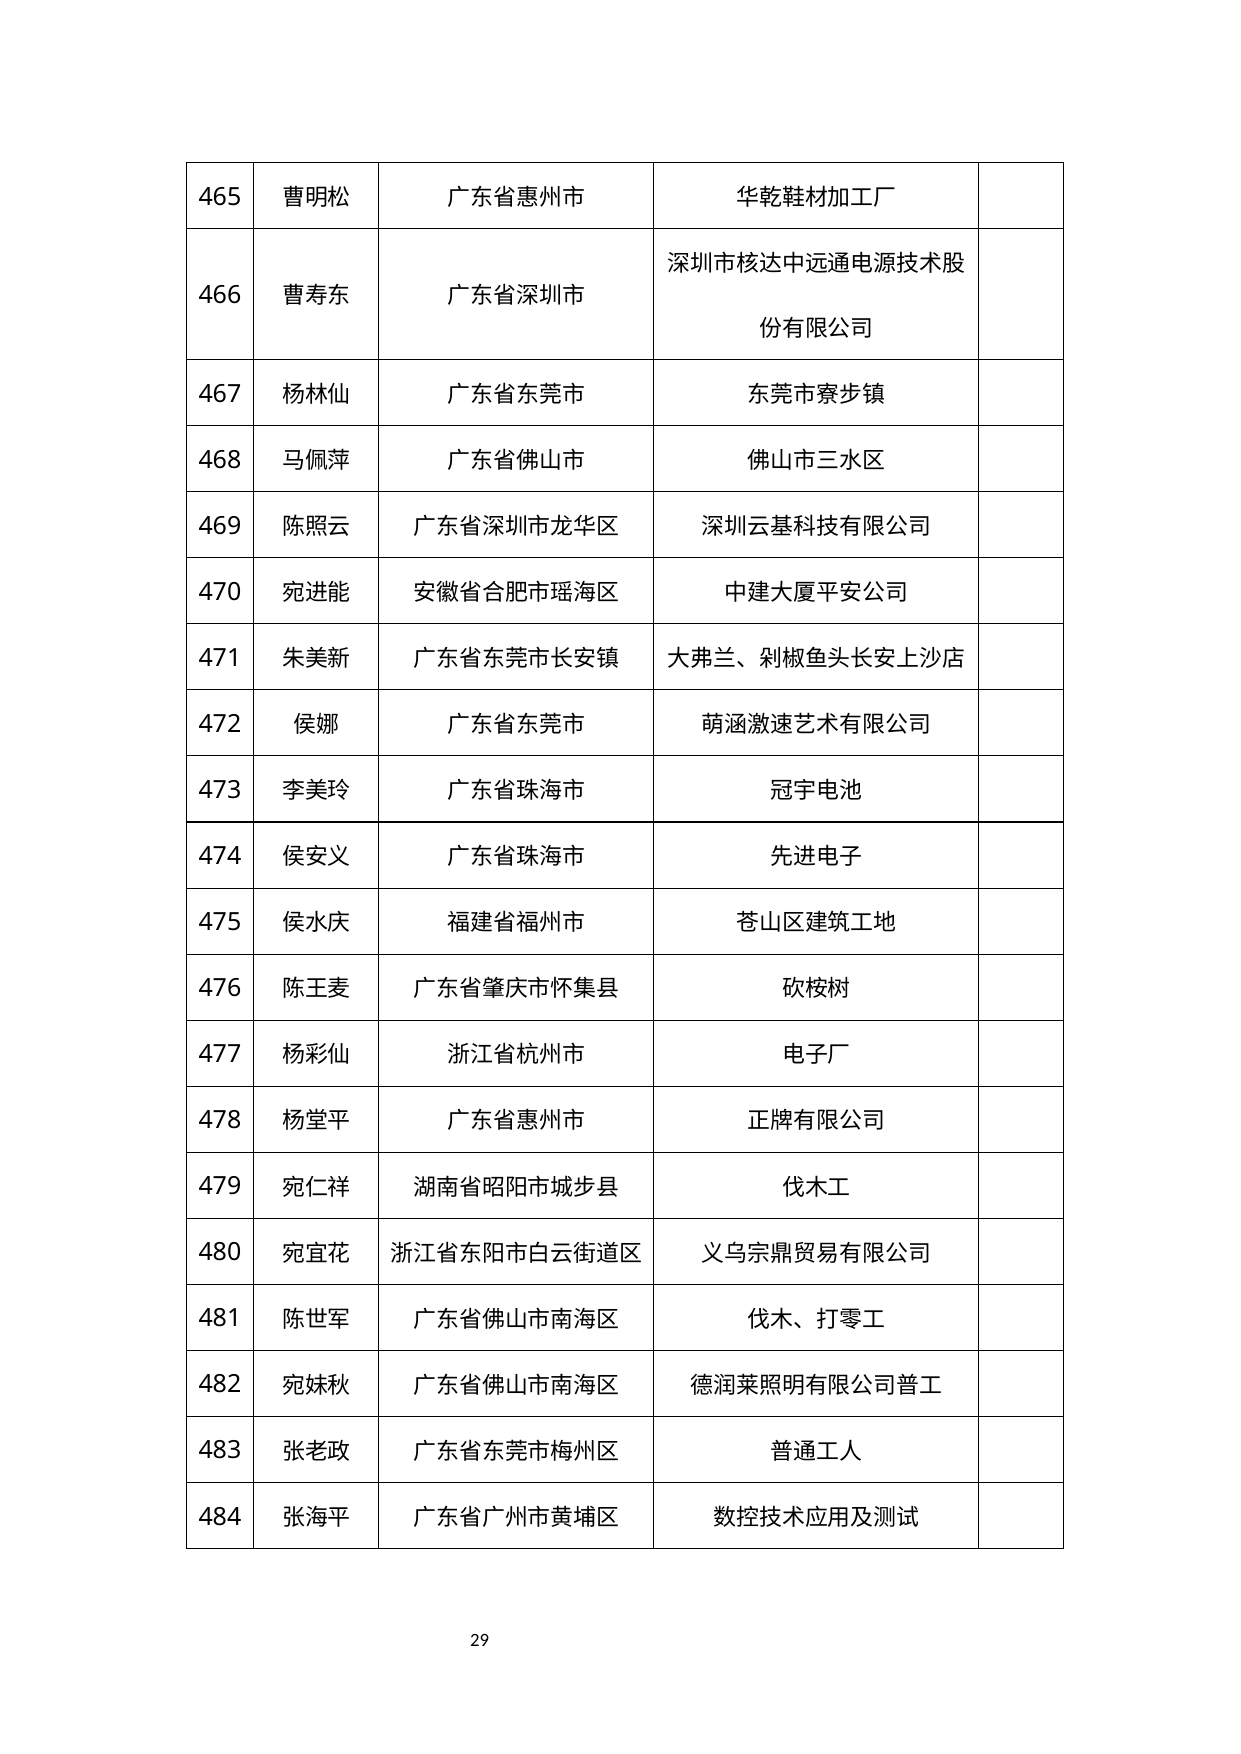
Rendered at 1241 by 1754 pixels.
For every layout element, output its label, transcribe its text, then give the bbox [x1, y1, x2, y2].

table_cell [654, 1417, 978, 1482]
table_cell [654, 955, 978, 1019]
table_cell 华乾鞋材加工厂 [654, 163, 978, 228]
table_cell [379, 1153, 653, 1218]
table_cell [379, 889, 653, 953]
table_cell 宛进能 [254, 558, 378, 623]
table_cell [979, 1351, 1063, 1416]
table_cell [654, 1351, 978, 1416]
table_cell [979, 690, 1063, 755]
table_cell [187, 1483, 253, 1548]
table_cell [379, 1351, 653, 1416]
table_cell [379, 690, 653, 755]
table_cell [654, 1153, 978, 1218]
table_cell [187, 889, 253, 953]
table_cell 470 [187, 558, 253, 623]
table_cell 465 [187, 163, 253, 228]
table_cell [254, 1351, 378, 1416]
table_cell 安徽省合肥市瑶海区 [379, 558, 653, 623]
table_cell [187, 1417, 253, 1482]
table_cell 曹明松 [254, 163, 378, 228]
table_cell 陈照云 [254, 492, 378, 557]
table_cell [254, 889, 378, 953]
table_cell 马佩萍 [254, 426, 378, 491]
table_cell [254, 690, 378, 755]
table_cell 466 [187, 229, 253, 359]
table_cell [979, 624, 1063, 689]
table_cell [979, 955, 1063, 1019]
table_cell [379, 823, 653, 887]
table_cell 中建大厦平安公司 [654, 558, 978, 623]
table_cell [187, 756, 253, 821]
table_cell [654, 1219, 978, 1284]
table_cell 469 [187, 492, 253, 557]
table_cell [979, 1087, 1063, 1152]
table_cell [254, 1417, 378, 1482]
table_cell 广东省深圳市龙华区 [379, 492, 653, 557]
table_cell 广东省东莞市长安镇 [379, 624, 653, 689]
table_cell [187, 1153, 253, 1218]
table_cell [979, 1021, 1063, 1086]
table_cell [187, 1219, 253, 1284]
table_cell [979, 229, 1063, 359]
table_cell 468 [187, 426, 253, 491]
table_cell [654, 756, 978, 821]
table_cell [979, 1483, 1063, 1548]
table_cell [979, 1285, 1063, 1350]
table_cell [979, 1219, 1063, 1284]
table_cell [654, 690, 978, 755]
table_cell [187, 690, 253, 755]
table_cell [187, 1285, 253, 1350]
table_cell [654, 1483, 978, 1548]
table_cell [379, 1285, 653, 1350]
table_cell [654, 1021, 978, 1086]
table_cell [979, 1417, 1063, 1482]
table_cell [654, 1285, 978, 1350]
table_cell [979, 492, 1063, 557]
table_cell [979, 163, 1063, 228]
table_cell 广东省深圳市 [379, 229, 653, 359]
table_cell 佛山市三水区 [654, 426, 978, 491]
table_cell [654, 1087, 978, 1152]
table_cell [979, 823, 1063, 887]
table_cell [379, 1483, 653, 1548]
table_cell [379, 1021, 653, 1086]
table_cell 467 [187, 360, 253, 425]
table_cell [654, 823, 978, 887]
table_cell 深圳云基科技有限公司 [654, 492, 978, 557]
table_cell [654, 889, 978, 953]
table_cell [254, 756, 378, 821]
table_cell 广东省佛山市 [379, 426, 653, 491]
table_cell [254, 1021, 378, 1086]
table_cell 杨林仙 [254, 360, 378, 425]
table_cell [979, 360, 1063, 425]
table_cell 东莞市寮步镇 [654, 360, 978, 425]
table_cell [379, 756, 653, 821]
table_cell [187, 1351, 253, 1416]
table_cell [979, 558, 1063, 623]
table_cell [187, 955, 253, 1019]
table_cell 曹寿东 [254, 229, 378, 359]
table_cell [979, 426, 1063, 491]
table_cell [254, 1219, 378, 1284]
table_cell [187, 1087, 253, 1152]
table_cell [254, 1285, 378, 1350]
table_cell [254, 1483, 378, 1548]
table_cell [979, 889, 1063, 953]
table_cell 大弗兰、剁椒鱼头长安上沙店 [654, 624, 978, 689]
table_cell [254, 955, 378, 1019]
table_cell 广东省东莞市 [379, 360, 653, 425]
table_cell 广东省惠州市 [379, 163, 653, 228]
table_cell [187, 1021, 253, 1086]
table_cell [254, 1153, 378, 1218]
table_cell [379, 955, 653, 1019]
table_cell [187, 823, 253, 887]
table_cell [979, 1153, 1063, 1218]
table_cell 深圳市核达中远通电源技术股份有限公司 [654, 229, 978, 359]
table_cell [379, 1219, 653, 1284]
table_cell 471 [187, 624, 253, 689]
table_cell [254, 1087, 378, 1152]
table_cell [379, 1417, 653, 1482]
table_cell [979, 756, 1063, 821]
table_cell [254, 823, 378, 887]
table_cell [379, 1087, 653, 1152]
table_cell 朱美新 [254, 624, 378, 689]
